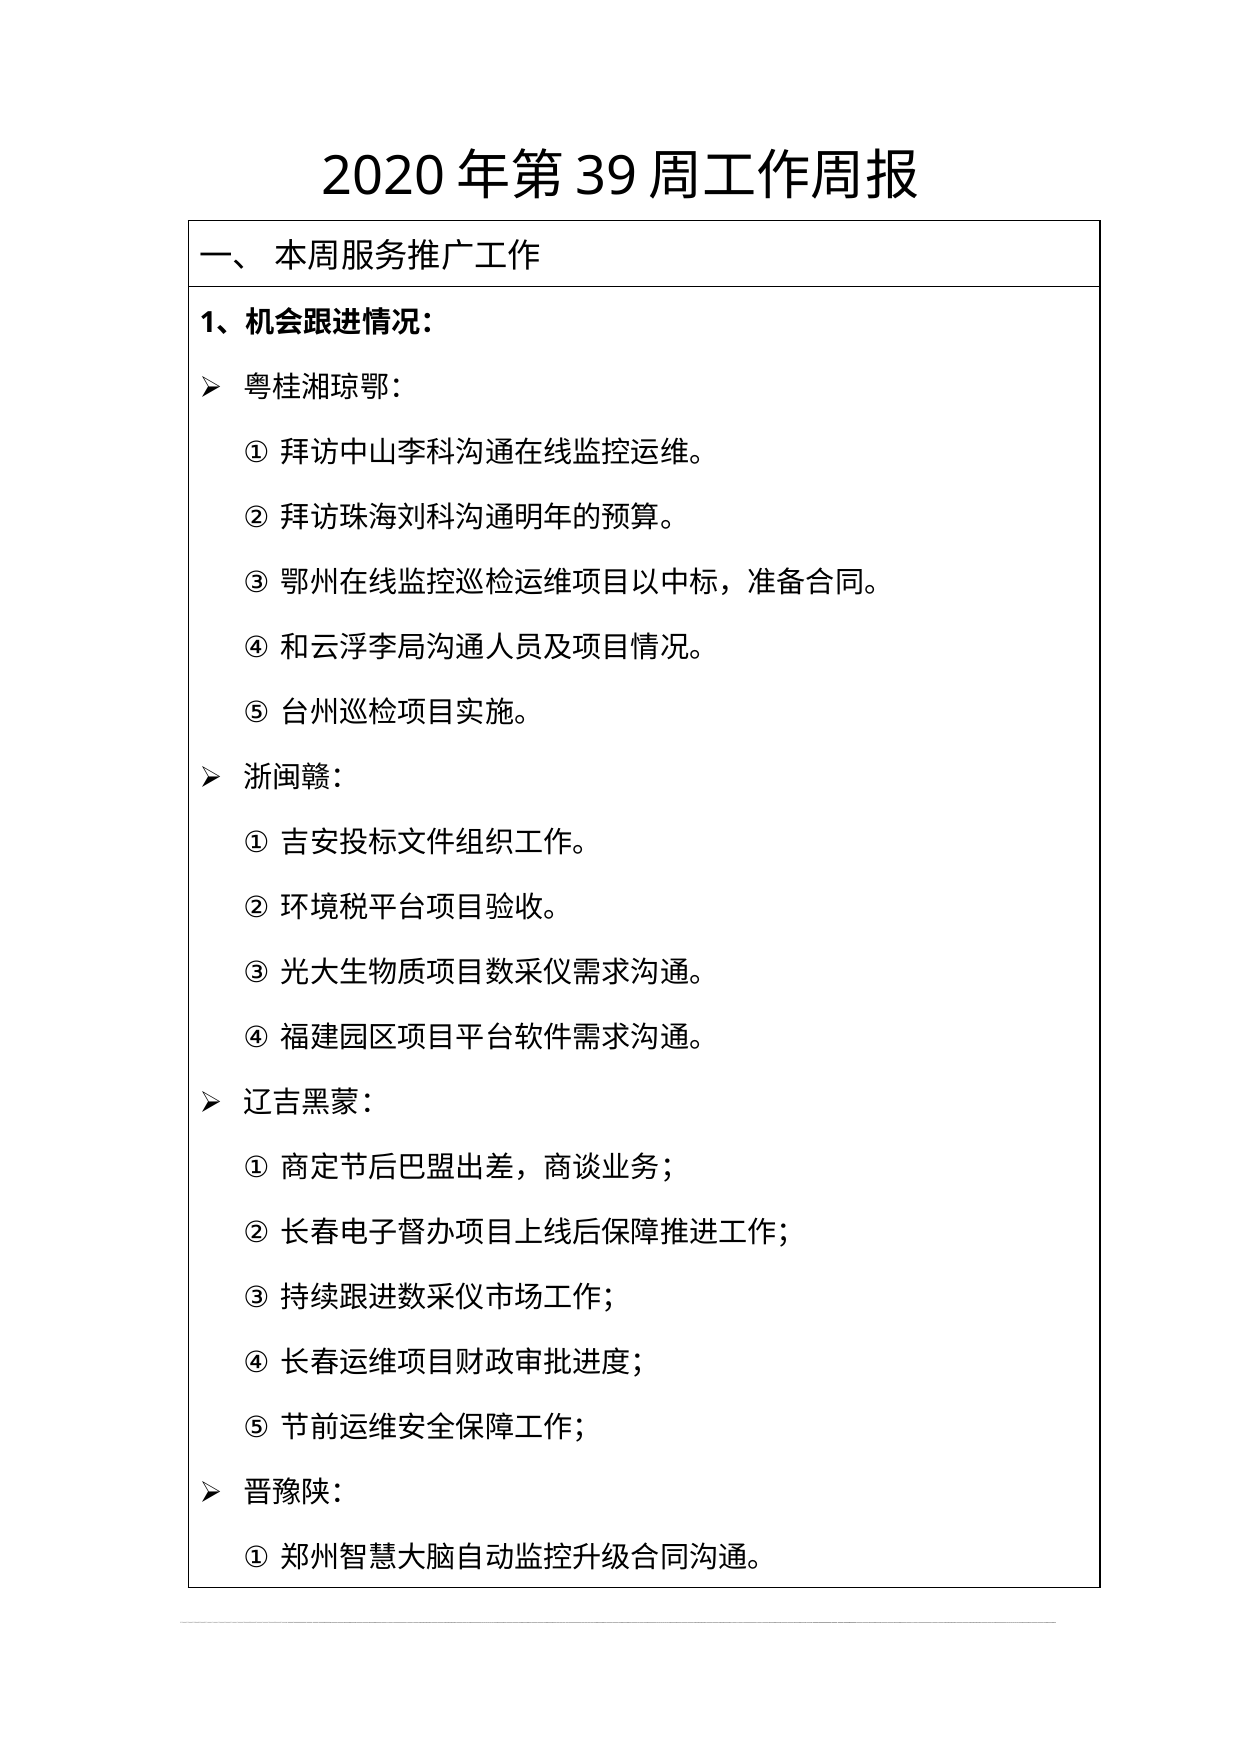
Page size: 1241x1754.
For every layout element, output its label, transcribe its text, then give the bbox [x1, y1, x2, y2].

table_header 本周服务推广工作 [189, 221, 1099, 286]
text 2020年第39周工作周报 [187, 122, 1053, 220]
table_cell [189, 287, 1099, 1587]
